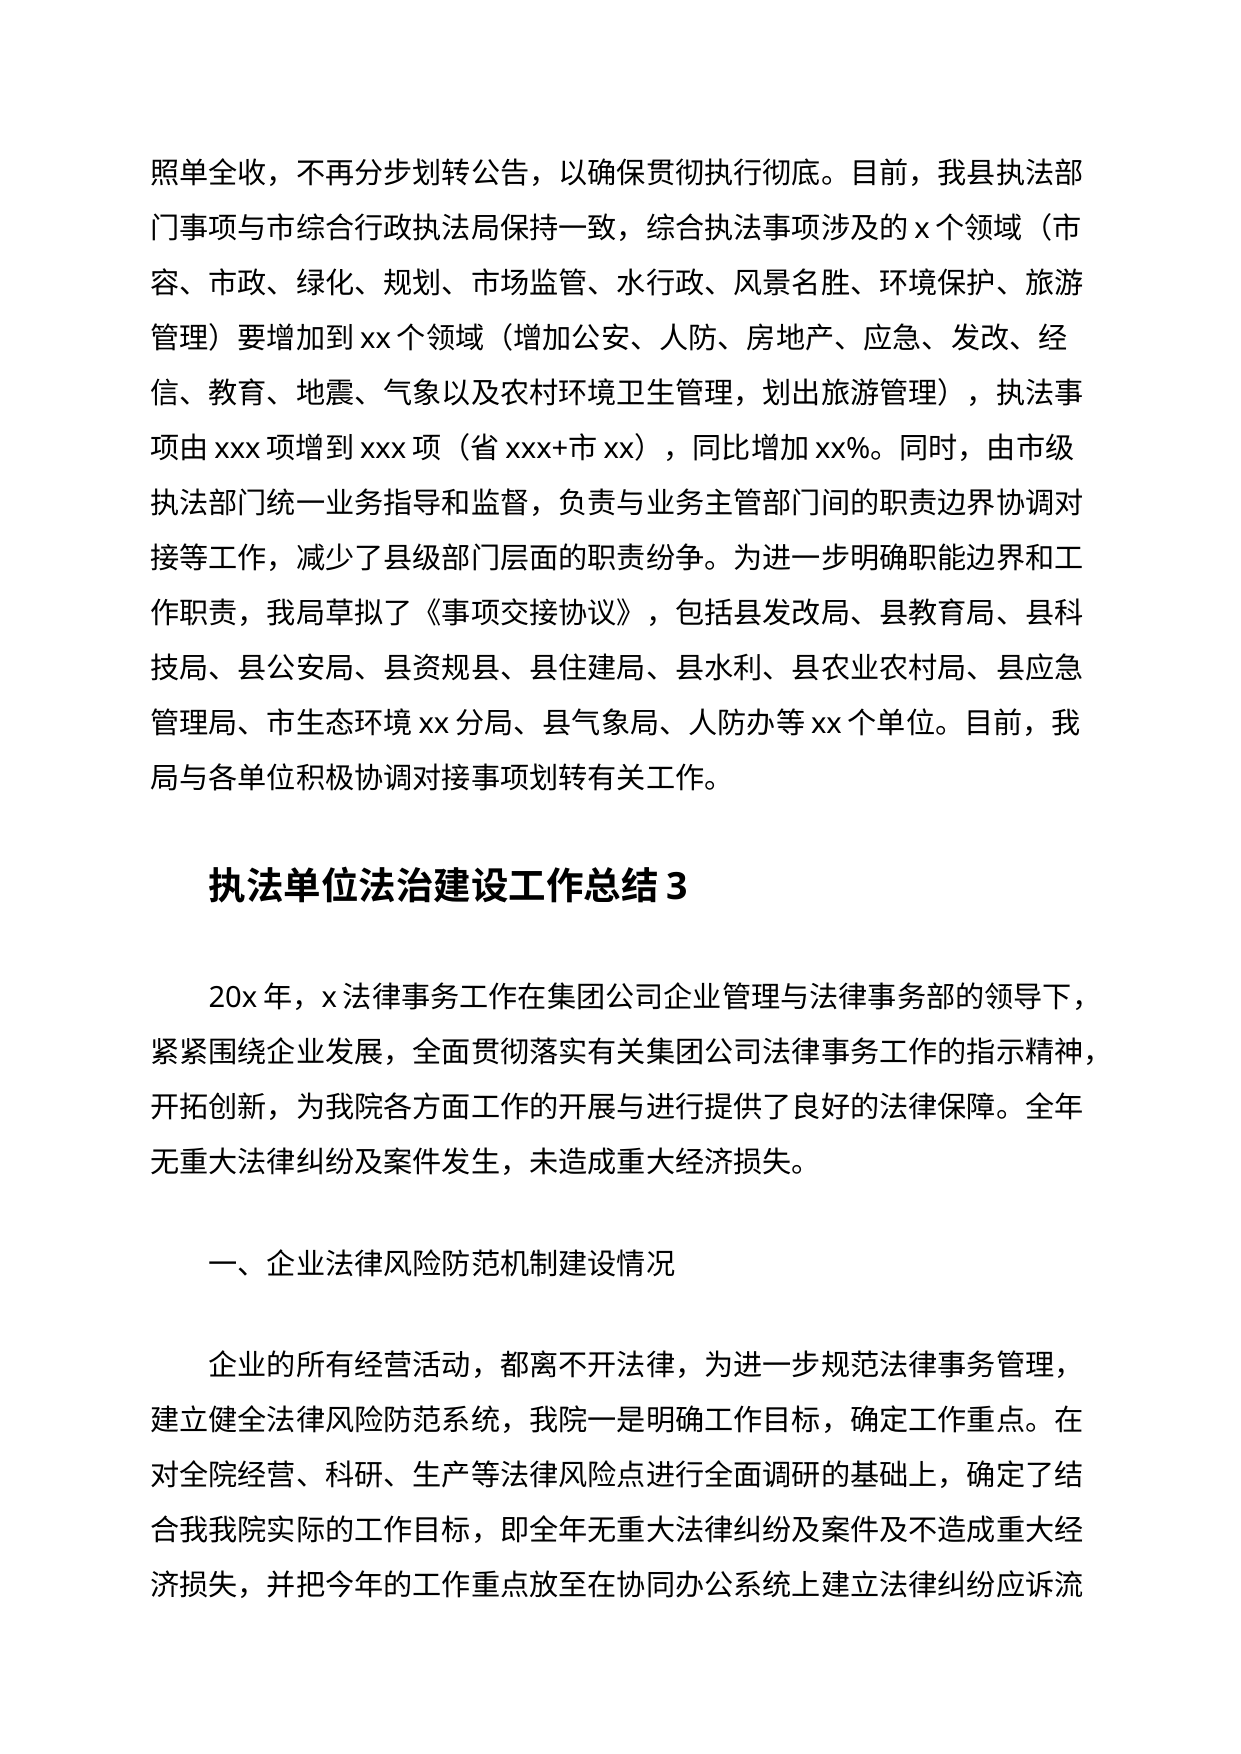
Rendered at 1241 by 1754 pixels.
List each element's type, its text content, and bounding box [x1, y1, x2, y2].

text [150, 1342, 1090, 1604]
text 一、企业法律风险防范机制建设情况 [150, 1240, 1090, 1282]
text 执法单位法治建设工作总结3 [150, 856, 1090, 911]
text 20x年，x法律事务工作在集团公司企业管理与法律事务部的领导下，紧紧围绕企业发展，全面贯彻落实有关集团公司法律事务工作的指示精神，开拓创新，为我院各方面工作的开展与进行提供了良好的法律保障。全年无重大法律纠纷及案件发生，未造成重大经济损失。 [150, 974, 1090, 1181]
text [150, 150, 1090, 797]
